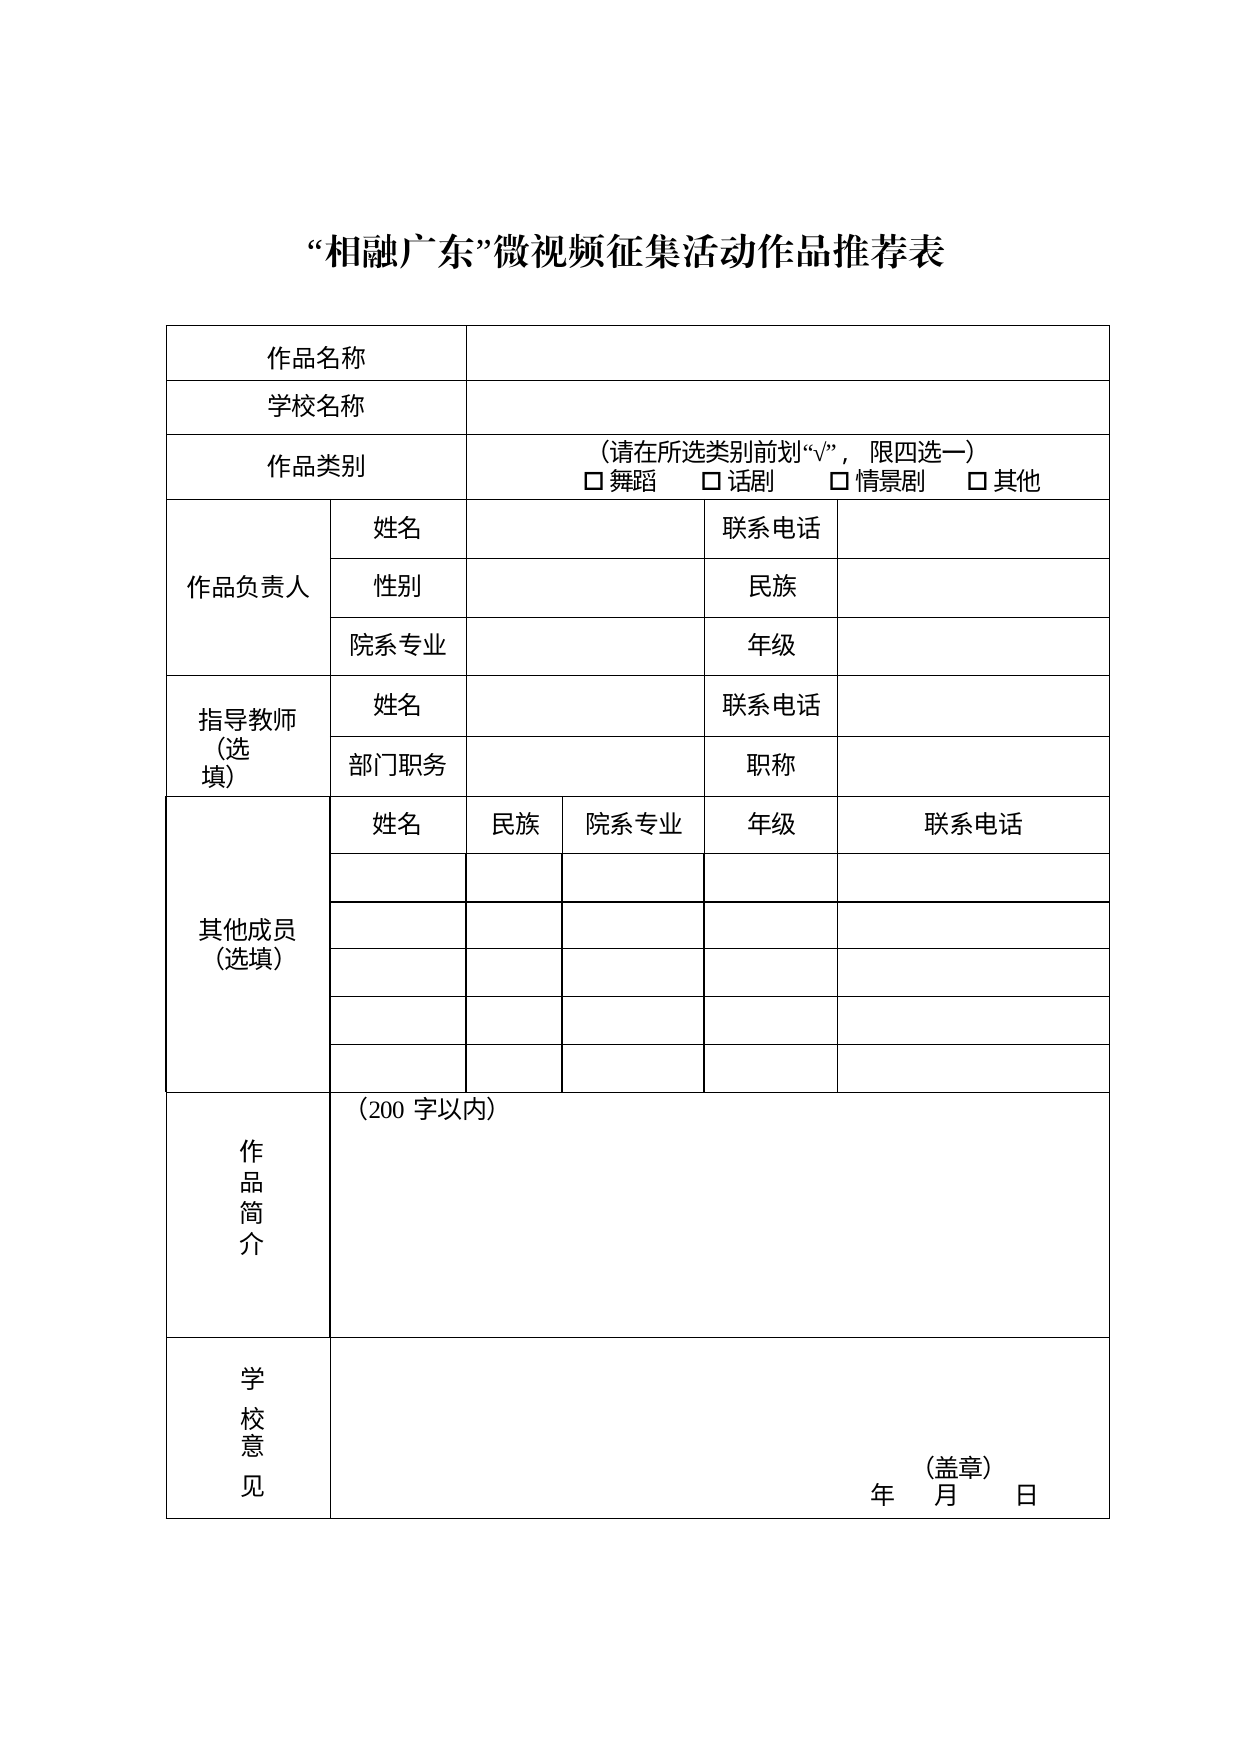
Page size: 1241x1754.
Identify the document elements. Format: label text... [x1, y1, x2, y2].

table_cell [467, 737, 704, 796]
table_cell 姓名 [331, 797, 466, 853]
table_cell 姓名 [331, 500, 466, 558]
table_cell 职称 [705, 737, 837, 796]
table_header 作品名称 [167, 326, 466, 379]
table_cell [563, 854, 703, 901]
table_cell [838, 737, 1109, 796]
table_cell [467, 618, 704, 675]
table_cell [705, 1045, 837, 1092]
table_cell [563, 997, 703, 1044]
table_cell 民族 [467, 797, 562, 853]
table_cell 学校名称 [167, 381, 466, 434]
table_cell 学 校意 见 [167, 1338, 330, 1517]
table_header [467, 326, 1109, 379]
table_cell [838, 618, 1109, 675]
table_cell 年级 [705, 618, 837, 675]
table_cell [705, 949, 837, 996]
table_cell [467, 854, 561, 901]
table_cell [331, 903, 465, 948]
table_cell [467, 676, 704, 736]
table_cell [331, 997, 465, 1044]
table_cell [467, 997, 561, 1044]
table_cell [838, 854, 1109, 901]
table_cell [331, 1045, 465, 1092]
table_cell 联系电话 [838, 797, 1109, 853]
table_cell [838, 500, 1109, 558]
table_cell [838, 559, 1109, 616]
table_cell [467, 949, 561, 996]
table_cell 院系专业 [331, 618, 466, 675]
table_cell [331, 949, 465, 996]
table_cell [563, 903, 703, 948]
table_cell 作品类别 [167, 435, 466, 499]
table_cell 作品负责人 [167, 500, 330, 675]
table_cell [705, 854, 837, 901]
table_cell [563, 949, 703, 996]
table_cell [705, 997, 837, 1044]
table_cell [467, 559, 704, 616]
table_cell 作品简介 [167, 1093, 329, 1337]
table_cell [705, 903, 837, 948]
table_cell [467, 1045, 561, 1092]
table_cell 部门职务 [331, 737, 466, 796]
table_cell 其他成员 （选填） [167, 797, 329, 1092]
table_cell [838, 949, 1109, 996]
table_cell 性别 [331, 559, 466, 616]
table_cell 姓名 [331, 676, 466, 736]
table_cell 院系专业 [563, 797, 704, 853]
table_cell 联系电话 [705, 676, 837, 736]
table_cell 民族 [705, 559, 837, 616]
table_cell [467, 500, 704, 558]
text “相融广东”微视频征集活动作品推荐表 [165, 233, 1087, 272]
table_cell [838, 997, 1109, 1044]
table_cell [331, 854, 465, 901]
table_cell 指导教师 （选填） [167, 676, 330, 796]
table_cell [563, 1045, 703, 1092]
table_cell 联系电话 [705, 500, 837, 558]
table_cell [467, 381, 1109, 434]
table_cell （请在所选类别前划“√” , 限四选一） o舞蹈 o话剧 o情景剧 o其他 [467, 435, 1109, 499]
table_cell [838, 676, 1109, 736]
table_cell [467, 903, 561, 948]
table_cell [838, 903, 1109, 948]
table_cell （200 字以内） [331, 1093, 1109, 1337]
table_cell 年级 [705, 797, 837, 853]
table_cell [838, 1045, 1109, 1092]
table_cell （盖章） 年 月 日 [331, 1338, 1109, 1517]
